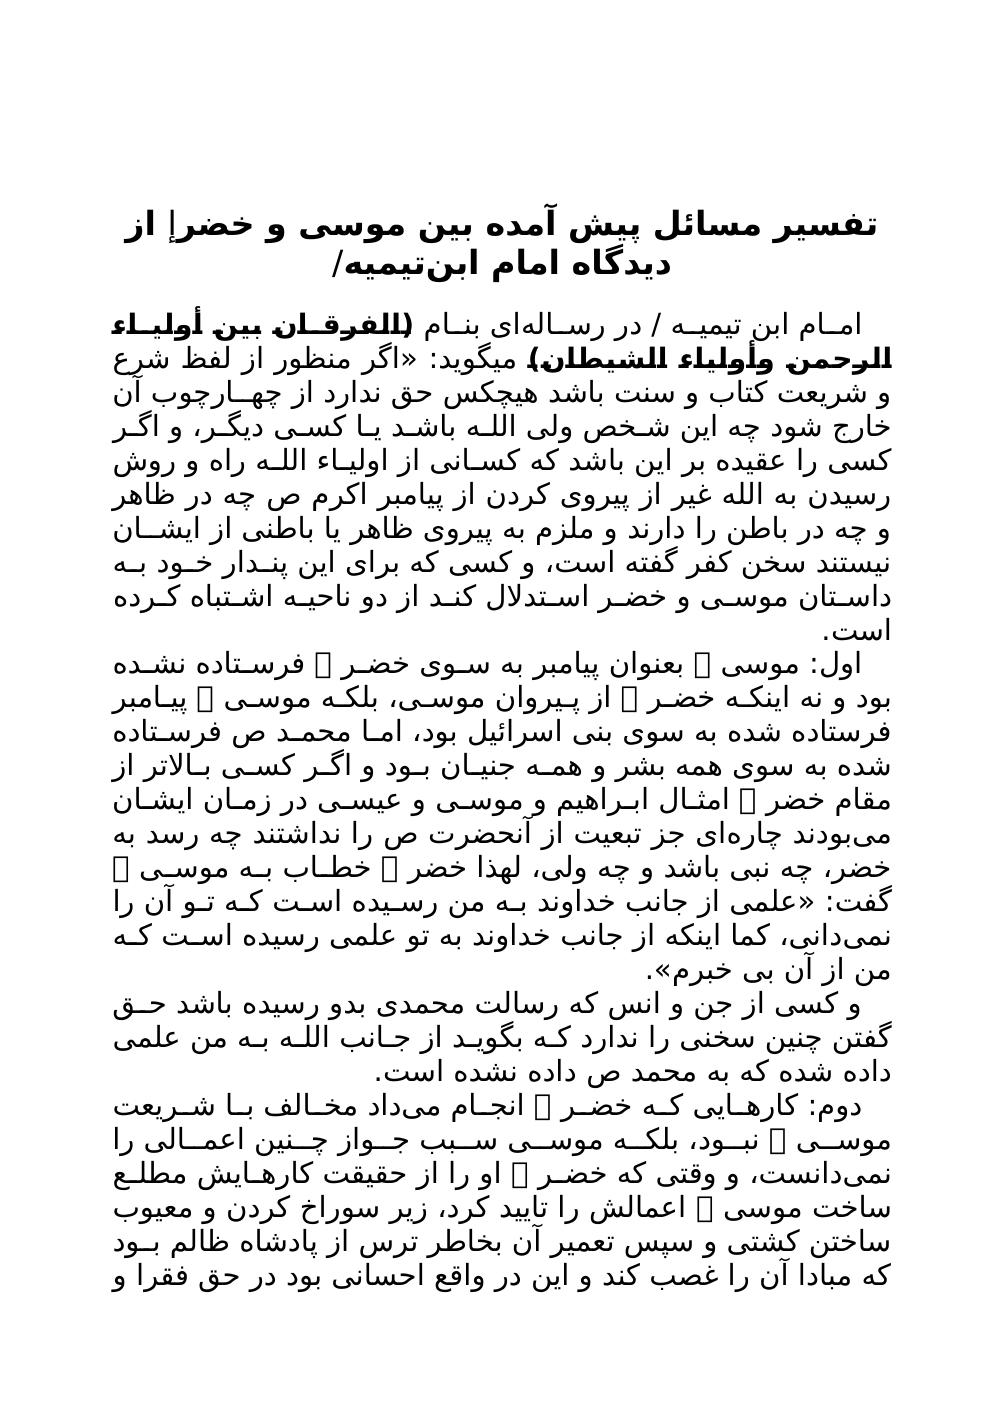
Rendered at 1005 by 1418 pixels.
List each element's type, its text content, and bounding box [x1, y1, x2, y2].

text تفسیر مسائل پیش آمده بین موسی و خضرإ از دیدگاه امام ابن‌تیمیه/ [112, 204, 892, 282]
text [112, 1088, 892, 1292]
text امام ابن تیمیه / در رساله‌ای بنام (الفرقان بین أولیاء الرحمن وأولیاء الشیطان) میگوید: «اگر منظور از لفظ شرع و شریعت کتاب و سنت باشد هیچکس حق ندارد از چهارچوب آن خارج شود چه این شخص ولی الله باشد یا کسی دیگر، و اگر کسی را عقیده بر این باشد که کسانی از اولیاء الله راه و روش رسیدن به الله غیر از پیروی کردن از پیامبر اکرم ص چه در ظاهر و چه در باطن را دارند و ملزم به پیروی ظاهر یا باطنی از ایشان نیستند سخن کفر گفته است، و کسی که برای این پندار خود به داستان موسی و خضر استدلال کند از دو ناحیه اشتباه کرده است. [112, 307, 892, 647]
text و کسی از جن و انس که رسالت محمدی بدو رسیده باشد حق گفتن چنین سخنی را ندارد که بگوید از جانب الله به من علمی داده شده که به محمد ص داده نشده است. [112, 986, 892, 1088]
text اول: موسی بعنوان پیامبر به سوی خضر فرستاده نشده بود و نه اینکه خضر از پیروان موسی، بلکه موسی پیامبر فرستاده شده به سوی بنی اسرائیل بود، اما محمد ص فرستاده شده به سوی همه بشر و همه جنیان بود و اگر کسی بالاتر از مقام خضر امثال ابراهیم و موسی و عیسی در زمان ایشان می‌بودند چاره‌ای جز تبعیت از آنحضرت ص را نداشتند چه رسد به خضر، چه نبی باشد و چه ولی، لهذا خضر خطاب به موسی گفت: «علمی از جانب خداوند به من رسیده است که تو آن را نمی‌دانی، کما اینکه از جانب خداوند به تو علمی رسیده است که من از آن بی خبرم». [112, 647, 892, 986]
